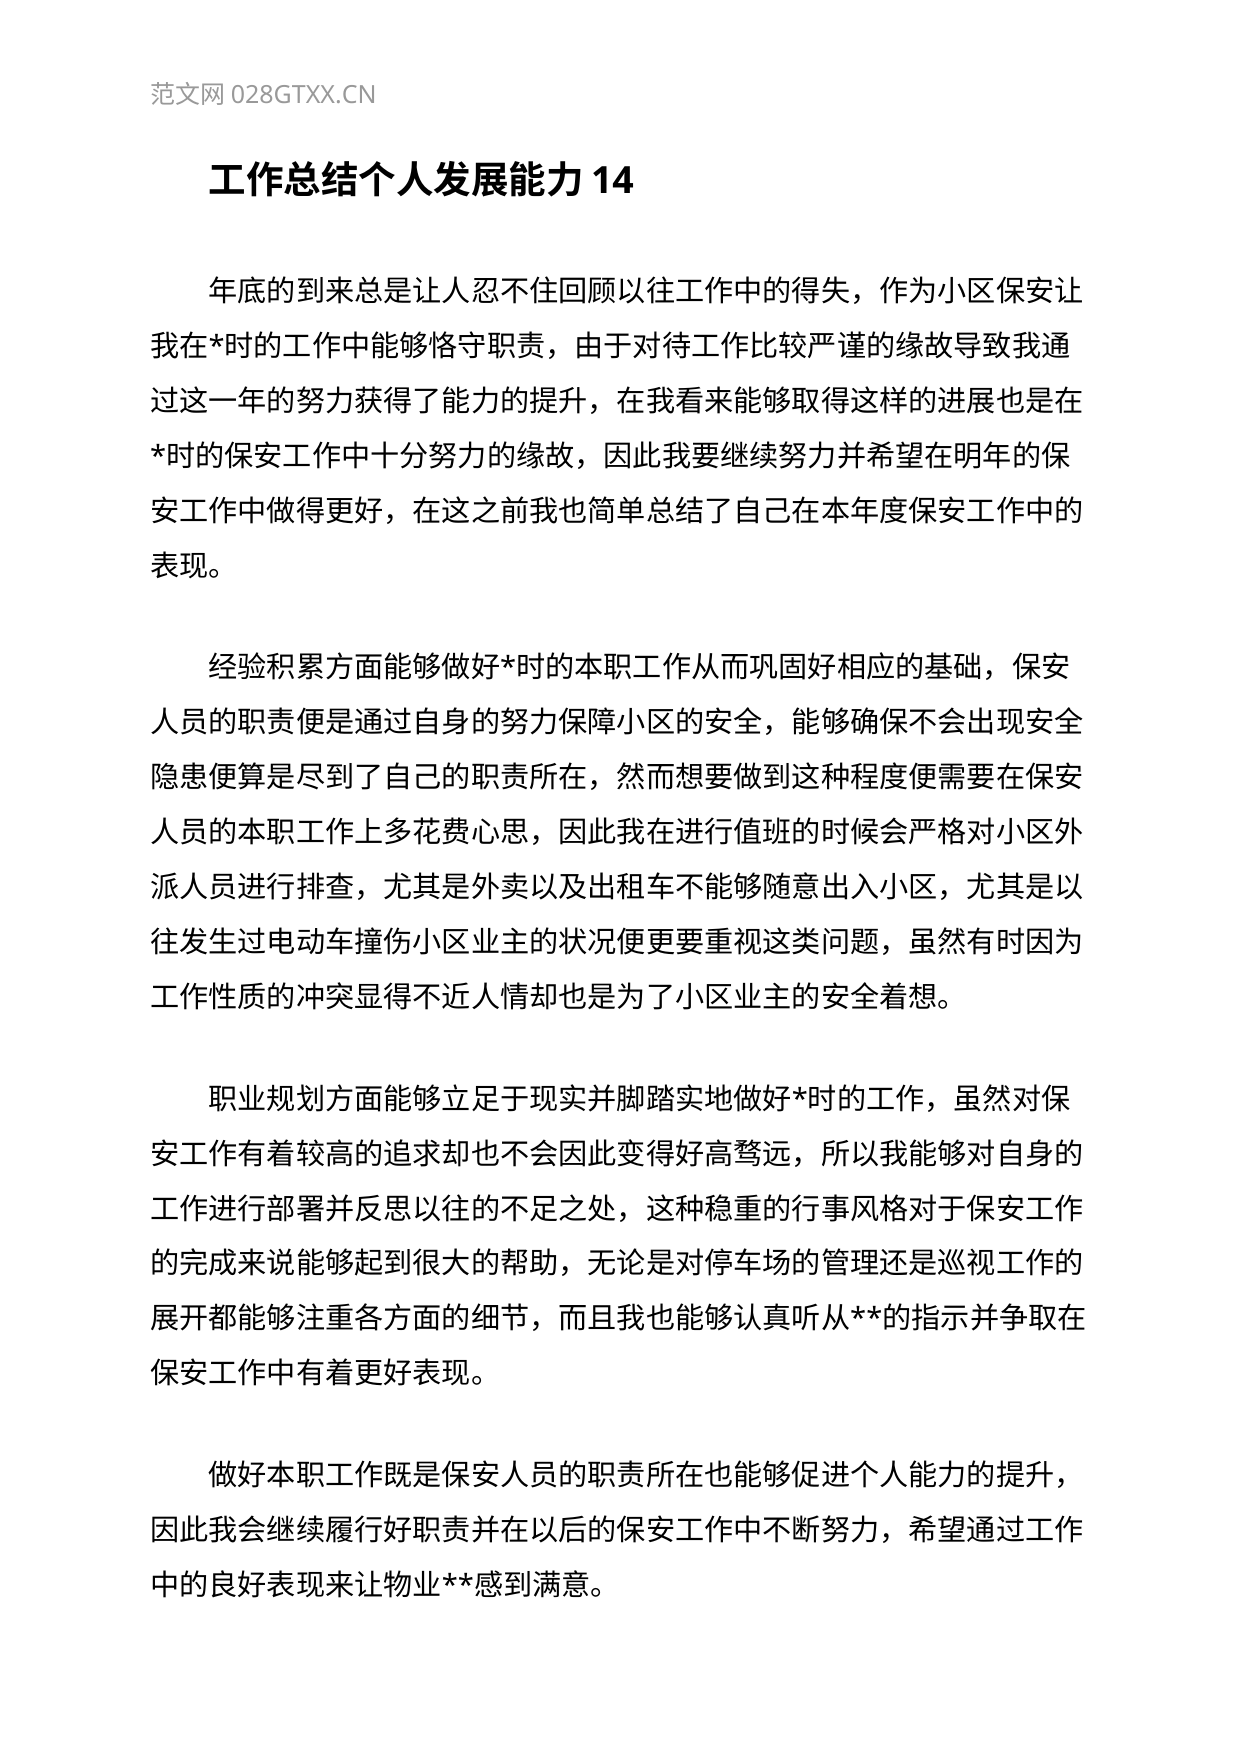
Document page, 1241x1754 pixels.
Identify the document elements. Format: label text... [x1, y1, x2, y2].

text 工作总结个人发展能力14 [150, 150, 1090, 204]
text 经验积累方面能够做好*时的本职工作从而巩固好相应的基础，保安人员的职责便是通过自身的努力保障小区的安全，能够确保不会出现安全隐患便算是尽到了自己的职责所在，然而想要做到这种程度便需要在保安人员的本职工作上多花费心思，因此我在进行值班的时候会严格对小区外派人员进行排查，尤其是外卖以及出租车不能够随意出入小区，尤其是以往发生过电动车撞伤小区业主的状况便更要重视这类问题，虽然有时因为工作性质的冲突显得不近人情却也是为了小区业主的安全着想。 [150, 644, 1090, 1016]
text 做好本职工作既是保安人员的职责所在也能够促进个人能力的提升，因此我会继续履行好职责并在以后的保安工作中不断努力，希望通过工作中的良好表现来让物业**感到满意。 [150, 1452, 1090, 1604]
text 年底的到来总是让人忍不住回顾以往工作中的得失，作为小区保安让我在*时的工作中能够恪守职责，由于对待工作比较严谨的缘故导致我通过这一年的努力获得了能力的提升，在我看来能够取得这样的进展也是在*时的保安工作中十分努力的缘故，因此我要继续努力并希望在明年的保安工作中做得更好，在这之前我也简单总结了自己在本年度保安工作中的表现。 [150, 268, 1090, 584]
text 职业规划方面能够立足于现实并脚踏实地做好*时的工作，虽然对保安工作有着较高的追求却也不会因此变得好高骛远，所以我能够对自身的工作进行部署并反思以往的不足之处，这种稳重的行事风格对于保安工作的完成来说能够起到很大的帮助，无论是对停车场的管理还是巡视工作的展开都能够注重各方面的细节，而且我也能够认真听从**的指示并争取在保安工作中有着更好表现。 [150, 1075, 1090, 1392]
